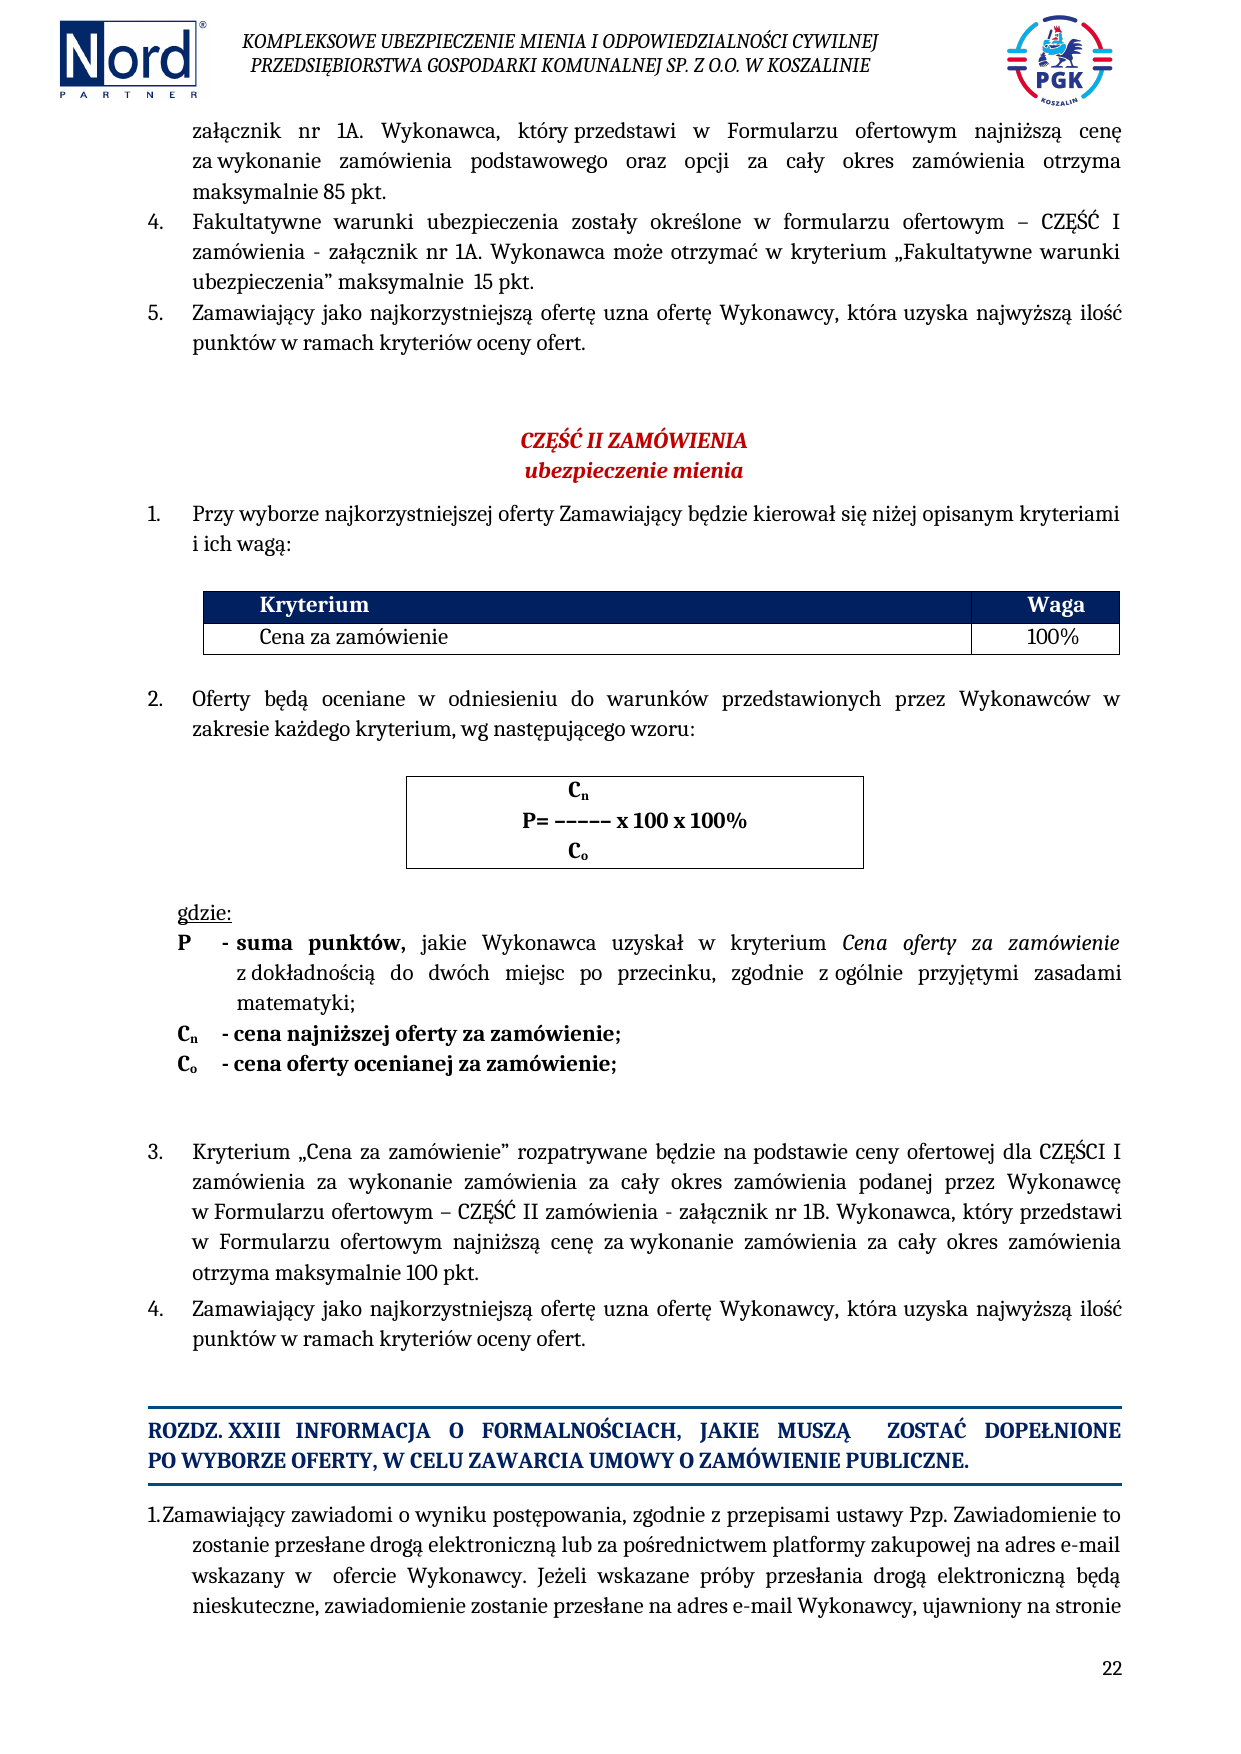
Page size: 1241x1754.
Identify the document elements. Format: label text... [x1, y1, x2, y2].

text ubezpieczenie mienia [148, 458, 1122, 484]
table_cell 100% [972, 624, 1119, 654]
table_header Kryterium [204, 592, 971, 623]
table_header Cn P= ––––– x 100 x 100% Co [407, 777, 863, 868]
list Zamawiający jako najkorzystniejszą ofertę uzna ofertę Wykonawcy, która uzyska najwyższą ilość punktów w ramach kryteriów oceny ofert. [148, 299, 1122, 356]
text Cn - cena najniższej oferty za zamówienie; [177, 1020, 1122, 1047]
text P - suma punktów, jakie Wykonawca uzyskał w kryterium Cena oferty za zamówienie z dokładnością do dwóch miejsc po przecinku, zgodnie z ogólnie przyjętymi zasadami matematyki; [177, 930, 1122, 1017]
picture [53, 18, 210, 100]
text Co - cena oferty ocenianej za zamówienie; [177, 1051, 1122, 1077]
text gdzie: [148, 899, 1122, 926]
table_cell Cena za zamówienie [204, 624, 971, 654]
text CZĘŚĆ II ZAMÓWIENIA [148, 427, 1122, 454]
list Oferty będą oceniane w odniesieniu do warunków przedstawionych przez Wykonawców w zakresie każdego kryterium, wg następującego wzoru: [148, 686, 1122, 742]
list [148, 1502, 1122, 1619]
list Zamawiający jako najkorzystniejszą ofertę uzna ofertę Wykonawcy, która uzyska najwyższą ilość punktów w ramach kryteriów oceny ofert. [148, 1296, 1122, 1352]
list Przy wyborze najkorzystniejszej oferty Zamawiający będzie kierował się niżej opisanym kryteriami i ich wagą: [148, 500, 1122, 557]
picture [1004, 10, 1117, 109]
table_header Waga [972, 592, 1119, 623]
list Fakultatywne warunki ubezpieczenia zostały określone w formularzu ofertowym – CZĘŚĆ I zamówienia - załącznik nr 1A. Wykonawca może otrzymać w kryterium „Fakultatywne warunki ubezpieczenia” maksymalnie 15 pkt. [148, 209, 1122, 296]
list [148, 118, 1122, 205]
list Kryterium „Cena za zamówienie” rozpatrywane będzie na podstawie ceny ofertowej dla CZĘŚCI I zamówienia za wykonanie zamówienia za cały okres zamówienia podanej przez Wykonawcę w Formularzu ofertowym – CZĘŚĆ II zamówienia - załącznik nr 1B. Wykonawca, który przedstawi w Formularzu ofertowym najniższą cenę za wykonanie zamówienia za cały okres zamówienia otrzyma maksymalnie 100 pkt. [148, 1138, 1122, 1286]
text ROZDZ. XXIII INFORMACJA O FORMALNOŚCIACH, JAKIE MUSZĄ ZOSTAĆ DOPEŁNIONE PO WYBORZE OFERTY, W CELU ZAWARCIA UMOWY O ZAMÓWIENIE PUBLICZNE. [148, 1409, 1122, 1483]
